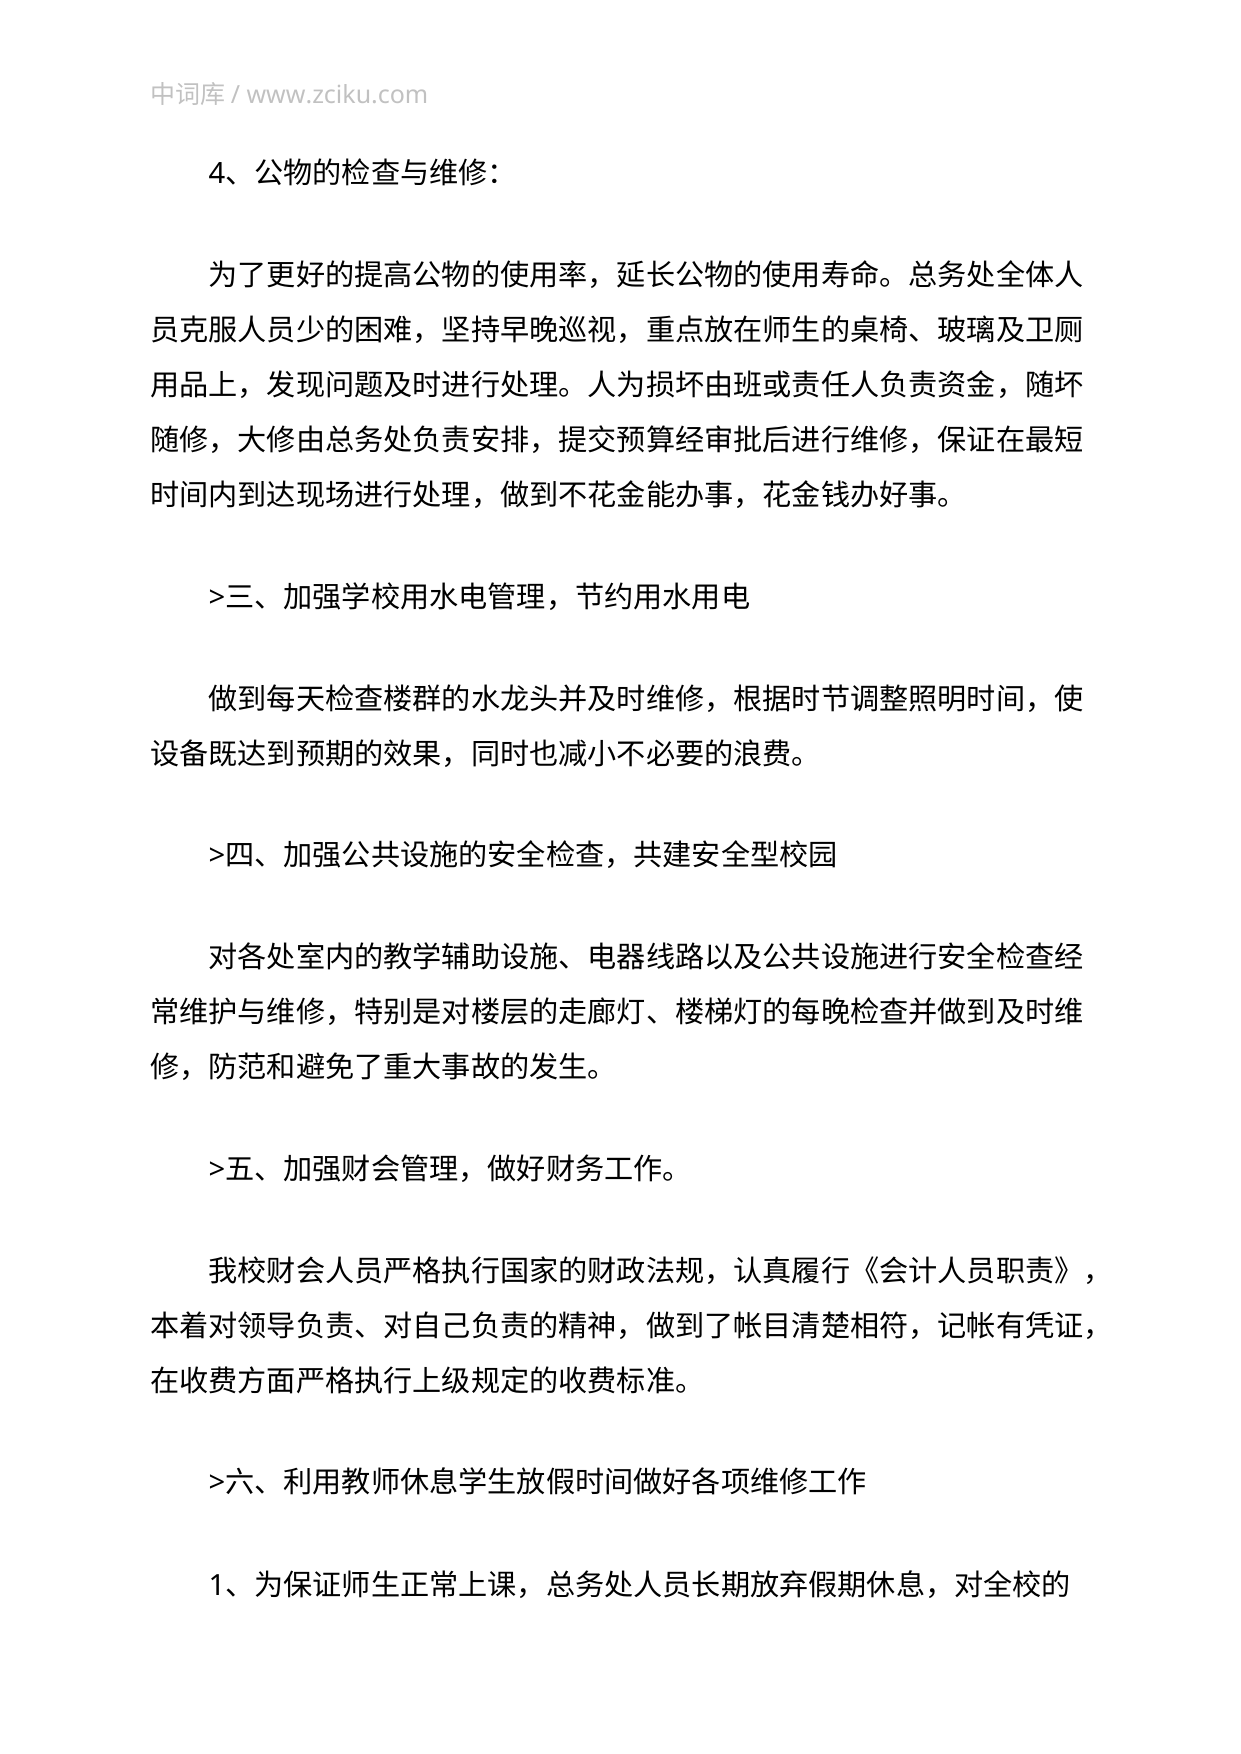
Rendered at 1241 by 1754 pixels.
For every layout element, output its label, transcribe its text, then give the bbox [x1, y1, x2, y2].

text 我校财会人员严格执行国家的财政法规，认真履行《会计人员职责》，本着对领导负责、对自己负责的精神，做到了帐目清楚相符，记帐有凭证，在收费方面严格执行上级规定的收费标准。 [150, 1247, 1090, 1399]
text 4、公物的检查与维修： [150, 150, 1090, 192]
text 对各处室内的教学辅助设施、电器线路以及公共设施进行安全检查经常维护与维修，特别是对楼层的走廊灯、楼梯灯的每晚检查并做到及时维修，防范和避免了重大事故的发生。 [150, 934, 1090, 1086]
text >四、加强公共设施的安全检查，共建安全型校园 [150, 832, 1090, 874]
text >六、利用教师休息学生放假时间做好各项维修工作 [150, 1459, 1090, 1501]
text 为了更好的提高公物的使用率，延长公物的使用寿命。总务处全体人员克服人员少的困难，坚持早晚巡视，重点放在师生的桌椅、玻璃及卫厕用品上，发现问题及时进行处理。人为损坏由班或责任人负责资金，随坏随修，大修由总务处负责安排，提交预算经审批后进行维修，保证在最短时间内到达现场进行处理，做到不花金能办事，花金钱办好事。 [150, 252, 1090, 514]
text >三、加强学校用水电管理，节约用水用电 [150, 573, 1090, 616]
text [150, 1561, 1090, 1603]
text 做到每天检查楼群的水龙头并及时维修，根据时节调整照明时间，使设备既达到预期的效果，同时也减小不必要的浪费。 [150, 675, 1090, 772]
text >五、加强财会管理，做好财务工作。 [150, 1146, 1090, 1188]
